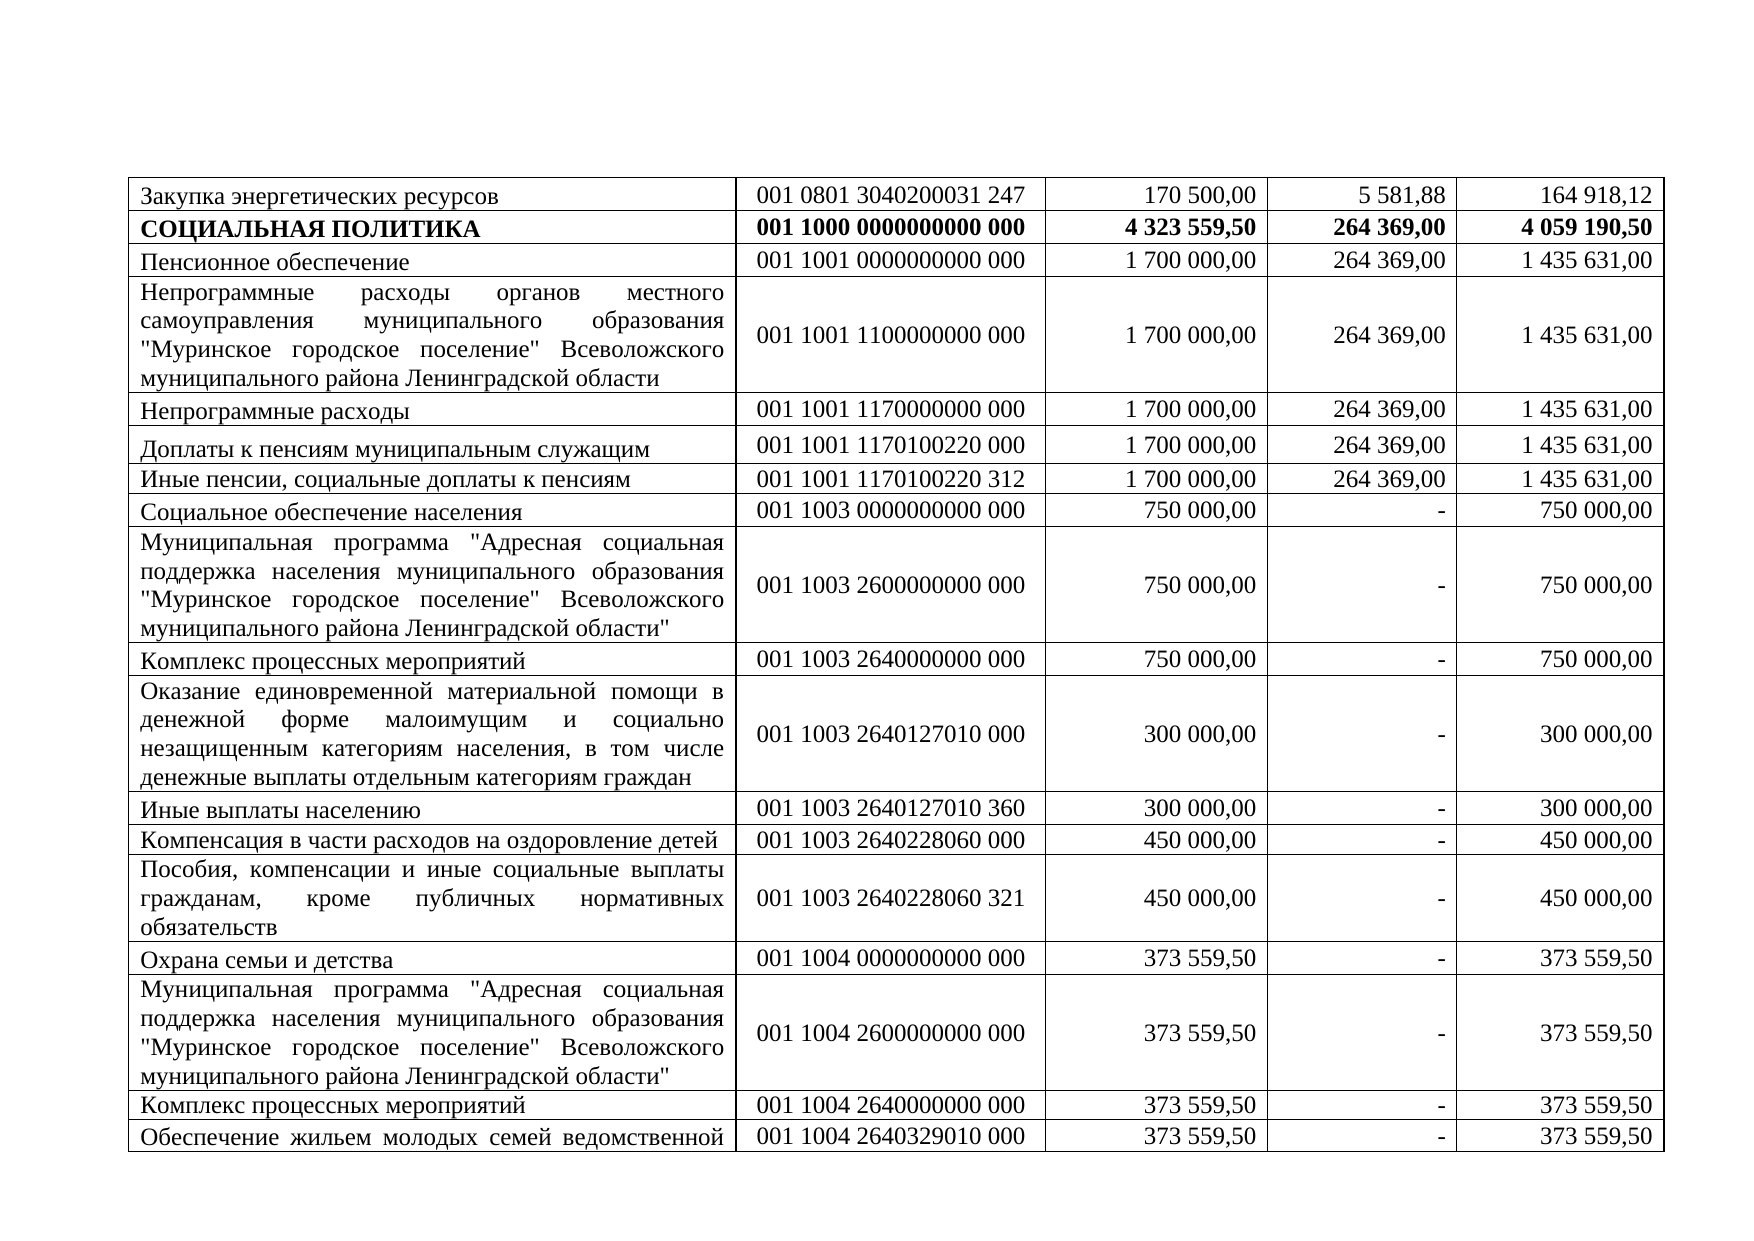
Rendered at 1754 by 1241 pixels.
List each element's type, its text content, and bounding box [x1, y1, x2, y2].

table_cell Иные пенсии, социальные доплаты к пенсиям [129, 464, 735, 493]
table_cell 001 1001 1170000000 000 [737, 393, 1045, 424]
table_cell Пособия, компенсации и иные социальные выплаты гражданам, кроме публичных нормативных обязательств [129, 855, 735, 941]
table_cell - [1268, 942, 1456, 973]
table_cell 1 700 000,00 [1046, 277, 1267, 392]
table_cell СОЦИАЛЬНАЯ ПОЛИТИКА [129, 211, 735, 243]
table_cell 001 1003 2600000000 000 [737, 527, 1045, 642]
table_cell 300 000,00 [1457, 676, 1663, 791]
table_cell Компенсация в части расходов на оздоровление детей [129, 825, 735, 853]
table_cell Оказание единовременной материальной помощи в денежной форме малоимущим и социально незащищенным категориям населения, в том числе денежные выплаты отдельным категориям граждан [129, 676, 735, 791]
table_cell 4 323 559,50 [1046, 211, 1267, 243]
table_cell - [1268, 1120, 1456, 1151]
table_cell - [1268, 975, 1456, 1089]
table_cell 001 1003 2640127010 360 [737, 792, 1045, 824]
table_cell Непрограммные расходы органов местного самоуправления муниципального образования "Муринское городское поселение" Всеволожского муниципального района Ленинградской области [129, 277, 735, 392]
table_cell 001 1001 1170100220 000 [737, 426, 1045, 463]
table_cell Социальное обеспечение населения [129, 494, 735, 526]
table_cell 750 000,00 [1457, 643, 1663, 675]
table_cell 750 000,00 [1046, 494, 1267, 526]
table_cell 373 559,50 [1457, 942, 1663, 973]
table_cell 1 435 631,00 [1457, 277, 1663, 392]
table_cell 001 0801 3040200031 247 [737, 178, 1045, 210]
table_cell 450 000,00 [1046, 855, 1267, 941]
table_cell 1 700 000,00 [1046, 426, 1267, 463]
table_cell 4 059 190,50 [1457, 211, 1663, 243]
table_cell 164 918,12 [1457, 178, 1663, 210]
table_cell 1 435 631,00 [1457, 244, 1663, 276]
table_cell Муниципальная программа "Адресная социальная поддержка населения муниципального образования "Муринское городское поселение" Всеволожского муниципального района Ленинградской области" [129, 975, 735, 1089]
table_cell 373 559,50 [1046, 942, 1267, 973]
table_cell 750 000,00 [1046, 643, 1267, 675]
table_cell - [1268, 494, 1456, 526]
table_cell Закупка энергетических ресурсов [129, 178, 735, 210]
table_cell 001 1003 2640228060 321 [737, 855, 1045, 941]
table_cell - [1268, 792, 1456, 824]
table_cell 373 559,50 [1046, 1091, 1267, 1119]
table_cell Непрограммные расходы [129, 393, 735, 424]
table_cell Муниципальная программа "Адресная социальная поддержка населения муниципального образования "Муринское городское поселение" Всеволожского муниципального района Ленинградской области" [129, 527, 735, 642]
table_cell 373 559,50 [1046, 1120, 1267, 1151]
table_cell 1 700 000,00 [1046, 393, 1267, 424]
table_cell 300 000,00 [1046, 676, 1267, 791]
table_cell 750 000,00 [1457, 527, 1663, 642]
table_cell 1 700 000,00 [1046, 244, 1267, 276]
table_cell 264 369,00 [1268, 426, 1456, 463]
table_cell Охрана семьи и детства [129, 942, 735, 973]
table_cell 001 1003 2640228060 000 [737, 825, 1045, 853]
table_cell Комплекс процессных мероприятий [129, 643, 735, 675]
table_cell 373 559,50 [1457, 975, 1663, 1089]
table_cell 1 435 631,00 [1457, 464, 1663, 493]
table_cell - [1268, 643, 1456, 675]
table_cell 001 1000 0000000000 000 [737, 211, 1045, 243]
table_cell 264 369,00 [1268, 393, 1456, 424]
table_cell - [1268, 527, 1456, 642]
table_cell 001 1001 1100000000 000 [737, 277, 1045, 392]
table_cell 300 000,00 [1457, 792, 1663, 824]
table_cell 373 559,50 [1046, 975, 1267, 1089]
table_cell - [1268, 676, 1456, 791]
table_cell 1 700 000,00 [1046, 464, 1267, 493]
table_cell 1 435 631,00 [1457, 393, 1663, 424]
table_cell 1 435 631,00 [1457, 426, 1663, 463]
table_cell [737, 1120, 1045, 1151]
table_cell Доплаты к пенсиям муниципальным служащим [129, 426, 735, 463]
table_cell 5 581,88 [1268, 178, 1456, 210]
table_cell 750 000,00 [1046, 527, 1267, 642]
table_cell 264 369,00 [1268, 277, 1456, 392]
table_cell Иные выплаты населению [129, 792, 735, 824]
table_cell 001 1004 2600000000 000 [737, 975, 1045, 1089]
table_cell 001 1001 1170100220 312 [737, 464, 1045, 493]
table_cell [129, 1120, 735, 1151]
table_cell 264 369,00 [1268, 211, 1456, 243]
table_cell Комплекс процессных мероприятий [129, 1091, 735, 1119]
table_cell 300 000,00 [1046, 792, 1267, 824]
table_cell 373 559,50 [1457, 1091, 1663, 1119]
table_cell 001 1001 0000000000 000 [737, 244, 1045, 276]
table_cell 001 1003 0000000000 000 [737, 494, 1045, 526]
table_cell 750 000,00 [1457, 494, 1663, 526]
table_cell 450 000,00 [1457, 825, 1663, 853]
table_cell 450 000,00 [1046, 825, 1267, 853]
table_cell 001 1003 2640127010 000 [737, 676, 1045, 791]
table_cell 264 369,00 [1268, 244, 1456, 276]
table_cell - [1268, 1091, 1456, 1119]
table_cell 001 1003 2640000000 000 [737, 643, 1045, 675]
table_cell 001 1004 0000000000 000 [737, 942, 1045, 973]
table_cell 450 000,00 [1457, 855, 1663, 941]
table_cell 373 559,50 [1457, 1120, 1663, 1151]
table_cell 264 369,00 [1268, 464, 1456, 493]
table_cell 170 500,00 [1046, 178, 1267, 210]
table_cell - [1268, 825, 1456, 853]
table_cell - [1268, 855, 1456, 941]
table_cell 001 1004 2640000000 000 [737, 1091, 1045, 1119]
table_cell Пенсионное обеспечение [129, 244, 735, 276]
